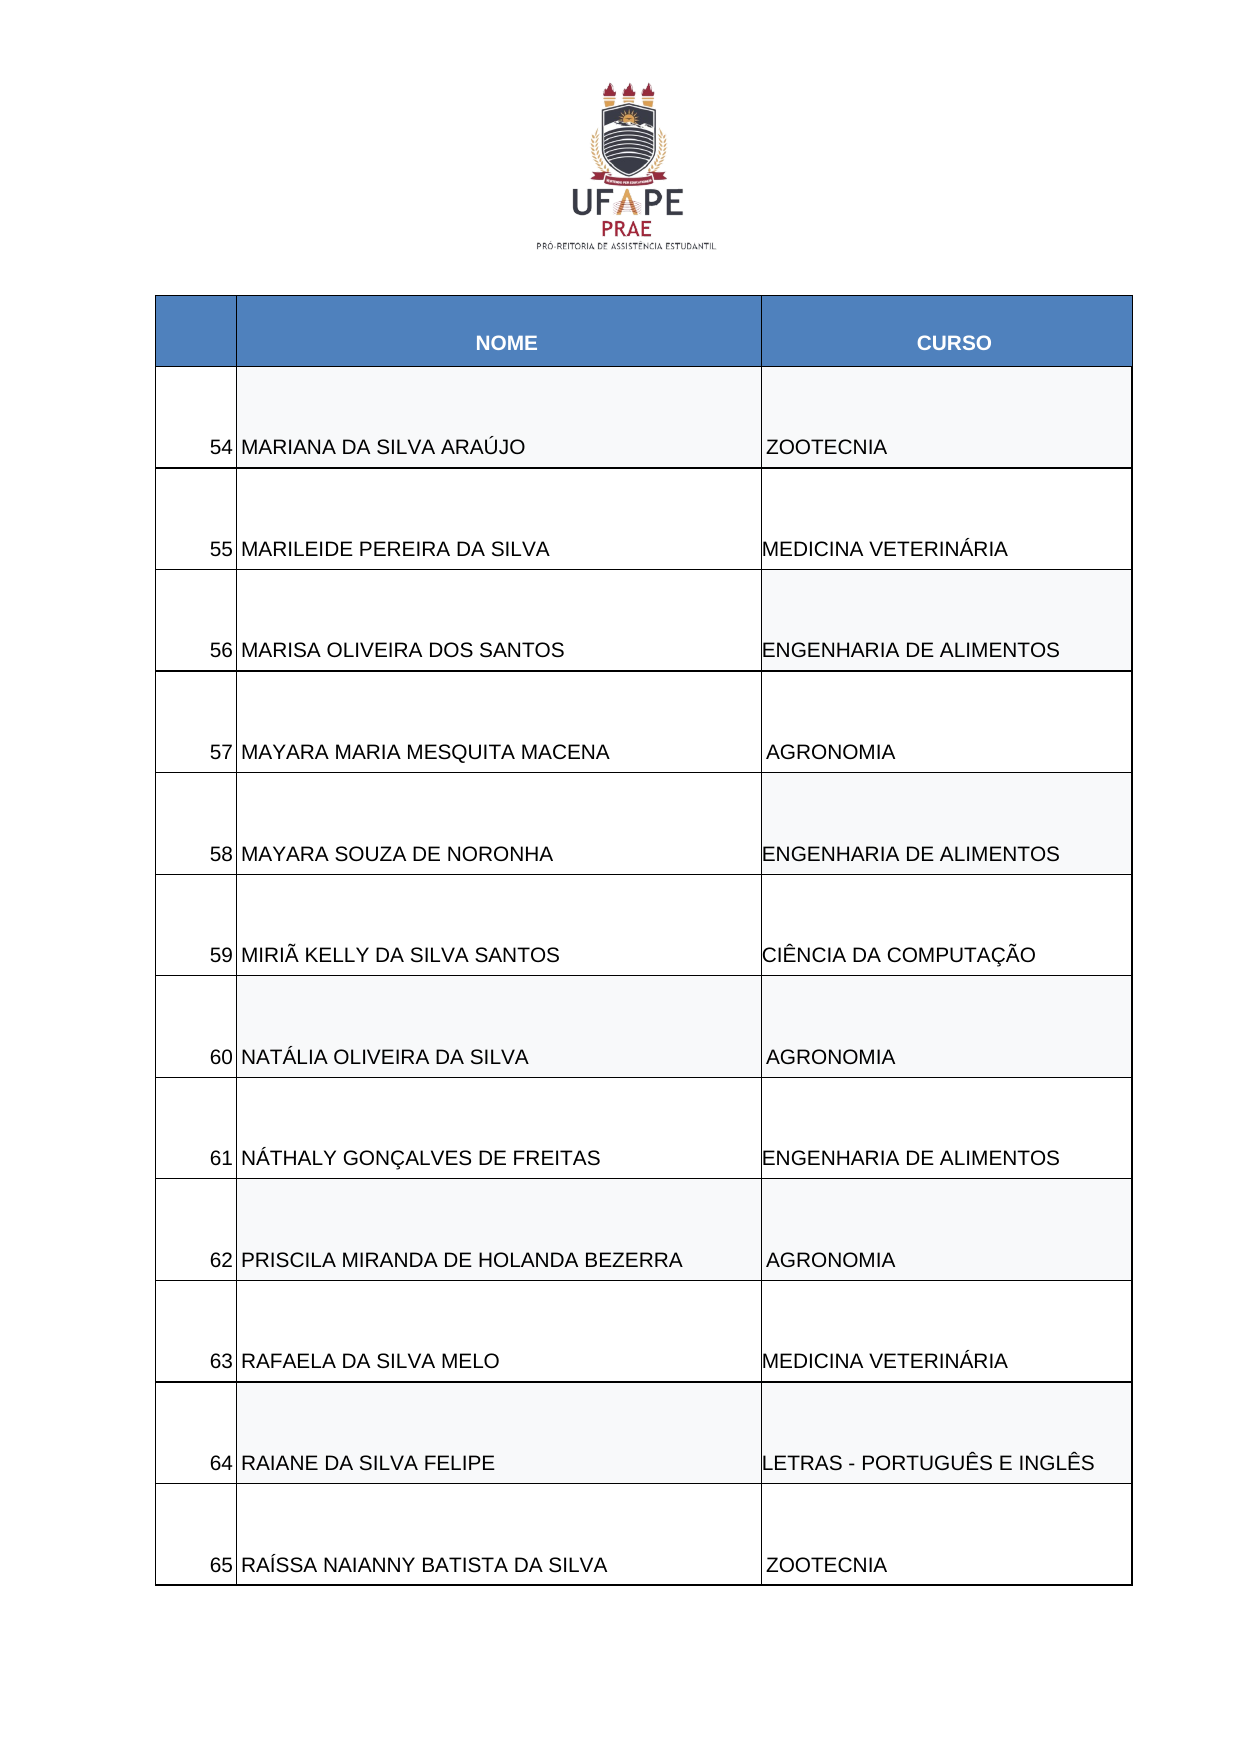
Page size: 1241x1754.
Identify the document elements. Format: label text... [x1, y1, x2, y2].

table_cell MARIANA DA SILVA ARAÚJO [237, 367, 761, 467]
table_cell MEDICINA VETERINÁRIA [762, 1281, 1131, 1381]
table_cell 58 [156, 773, 236, 873]
table_cell ENGENHARIA DE ALIMENTOS [762, 570, 1131, 670]
table_cell MARILEIDE PEREIRA DA SILVA [237, 469, 761, 569]
table_cell ZOOTECNIA [762, 367, 1131, 467]
table_cell LETRAS - PORTUGUÊS E INGLÊS [762, 1383, 1131, 1483]
table_cell 55 [156, 469, 236, 569]
table_cell 65 [156, 1484, 236, 1584]
table_cell AGRONOMIA [762, 976, 1131, 1077]
table_cell MEDICINA VETERINÁRIA [762, 469, 1131, 569]
table_cell 62 [156, 1179, 236, 1280]
table_cell 54 [156, 367, 236, 467]
table_cell CIÊNCIA DA COMPUTAÇÃO [762, 875, 1131, 975]
table_cell NATÁLIA OLIVEIRA DA SILVA [237, 976, 761, 1077]
table_cell 60 [156, 976, 236, 1077]
table_header CURSO [762, 296, 1132, 366]
table_cell 64 [156, 1383, 236, 1483]
table_cell 63 [156, 1281, 236, 1381]
table_cell MAYARA SOUZA DE NORONHA [237, 773, 761, 873]
table_cell 61 [156, 1078, 236, 1178]
table_cell ENGENHARIA DE ALIMENTOS [762, 773, 1131, 873]
picture [456, 75, 799, 269]
table_cell NÁTHALY GONÇALVES DE FREITAS [237, 1078, 761, 1178]
table_cell AGRONOMIA [762, 672, 1131, 772]
table_header NOME [237, 296, 761, 366]
table_cell RAIANE DA SILVA FELIPE [237, 1383, 761, 1483]
table_cell AGRONOMIA [762, 1179, 1131, 1280]
table_cell PRISCILA MIRANDA DE HOLANDA BEZERRA [237, 1179, 761, 1280]
table_cell MARISA OLIVEIRA DOS SANTOS [237, 570, 761, 670]
table_cell MAYARA MARIA MESQUITA MACENA [237, 672, 761, 772]
table_cell ENGENHARIA DE ALIMENTOS [762, 1078, 1131, 1178]
table_cell RAÍSSA NAIANNY BATISTA DA SILVA [237, 1484, 761, 1584]
table_cell 56 [156, 570, 236, 670]
table_cell RAFAELA DA SILVA MELO [237, 1281, 761, 1381]
table_cell 59 [156, 875, 236, 975]
table_cell 57 [156, 672, 236, 772]
table_cell MIRIÃ KELLY DA SILVA SANTOS [237, 875, 761, 975]
table_cell ZOOTECNIA [762, 1484, 1131, 1584]
table_header [156, 296, 236, 366]
